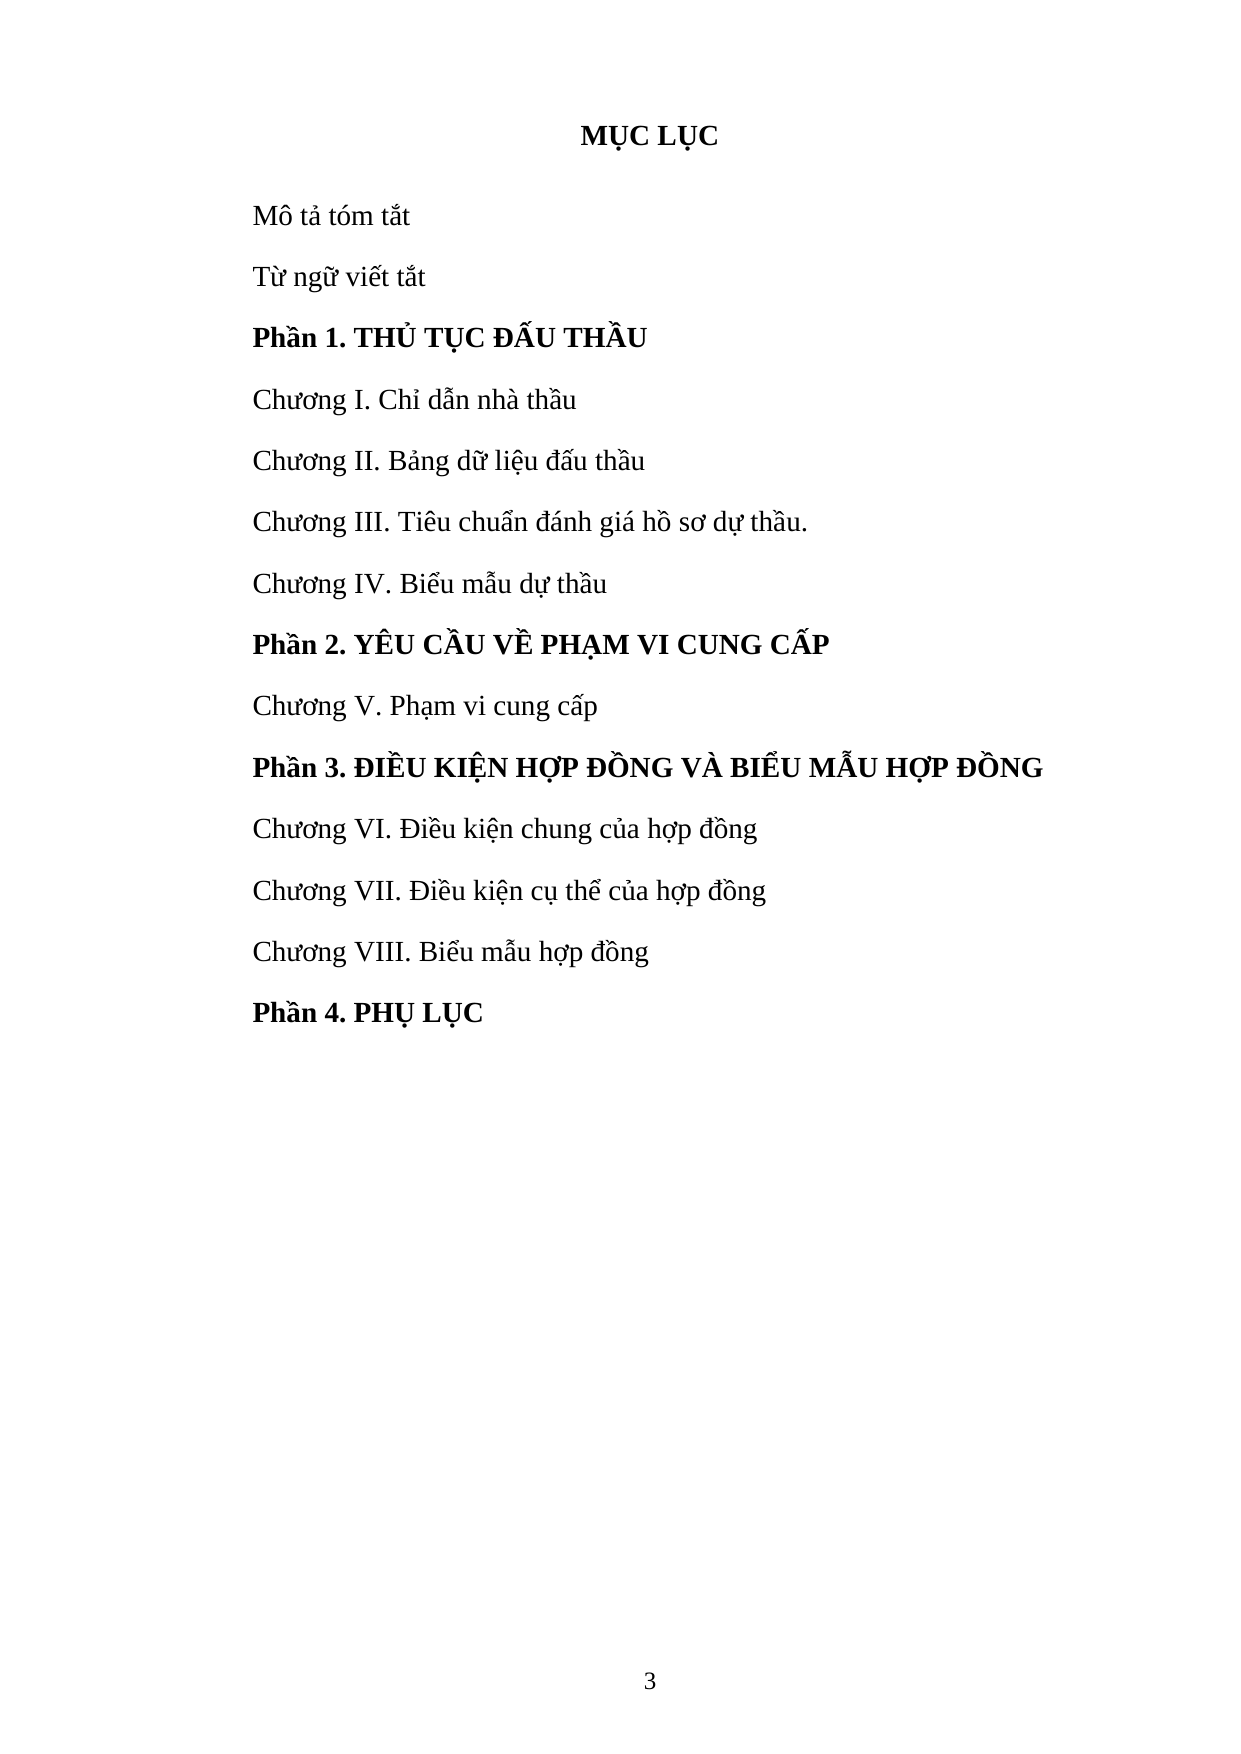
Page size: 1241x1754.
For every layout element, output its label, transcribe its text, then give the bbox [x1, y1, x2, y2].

table_header Mô tả tóm tắt [177, 185, 1122, 247]
table_cell Chương II. Bảng dữ liệu đấu thầu [177, 431, 1122, 492]
table_cell Phần 3. ĐIỀU KIỆN HỢP ĐỒNG VÀ BIỂU MẪU HỢP ĐỒNG [177, 738, 1122, 799]
table_cell Từ ngữ viết tắt [177, 247, 1122, 308]
table_cell Chương I. Chỉ dẫn nhà thầu [177, 369, 1122, 431]
table_cell Phần 1. THỦ TỤC ĐẤU THẦU [177, 308, 1122, 369]
table_cell Chương III. Tiêu chuẩn đánh giá hồ sơ dự thầu. [177, 492, 1122, 553]
table_cell Chương IV. Biểu mẫu dự thầu [177, 553, 1122, 615]
table_cell Chương V. Phạm vi cung cấp [177, 676, 1122, 737]
text MỤC LỤC [177, 118, 1122, 152]
table_cell Chương VI. Điều kiện chung của hợp đồng [177, 799, 1122, 860]
table_cell Chương VIII. Biểu mẫu hợp đồng [177, 921, 1122, 983]
table_cell Phần 4. PHỤ LỤC [177, 983, 1122, 1044]
table_cell Phần 2. YÊU CẦU VỀ PHẠM VI CUNG CẤP [177, 615, 1122, 676]
table_cell Chương VII. Điều kiện cụ thể của hợp đồng [177, 860, 1122, 921]
